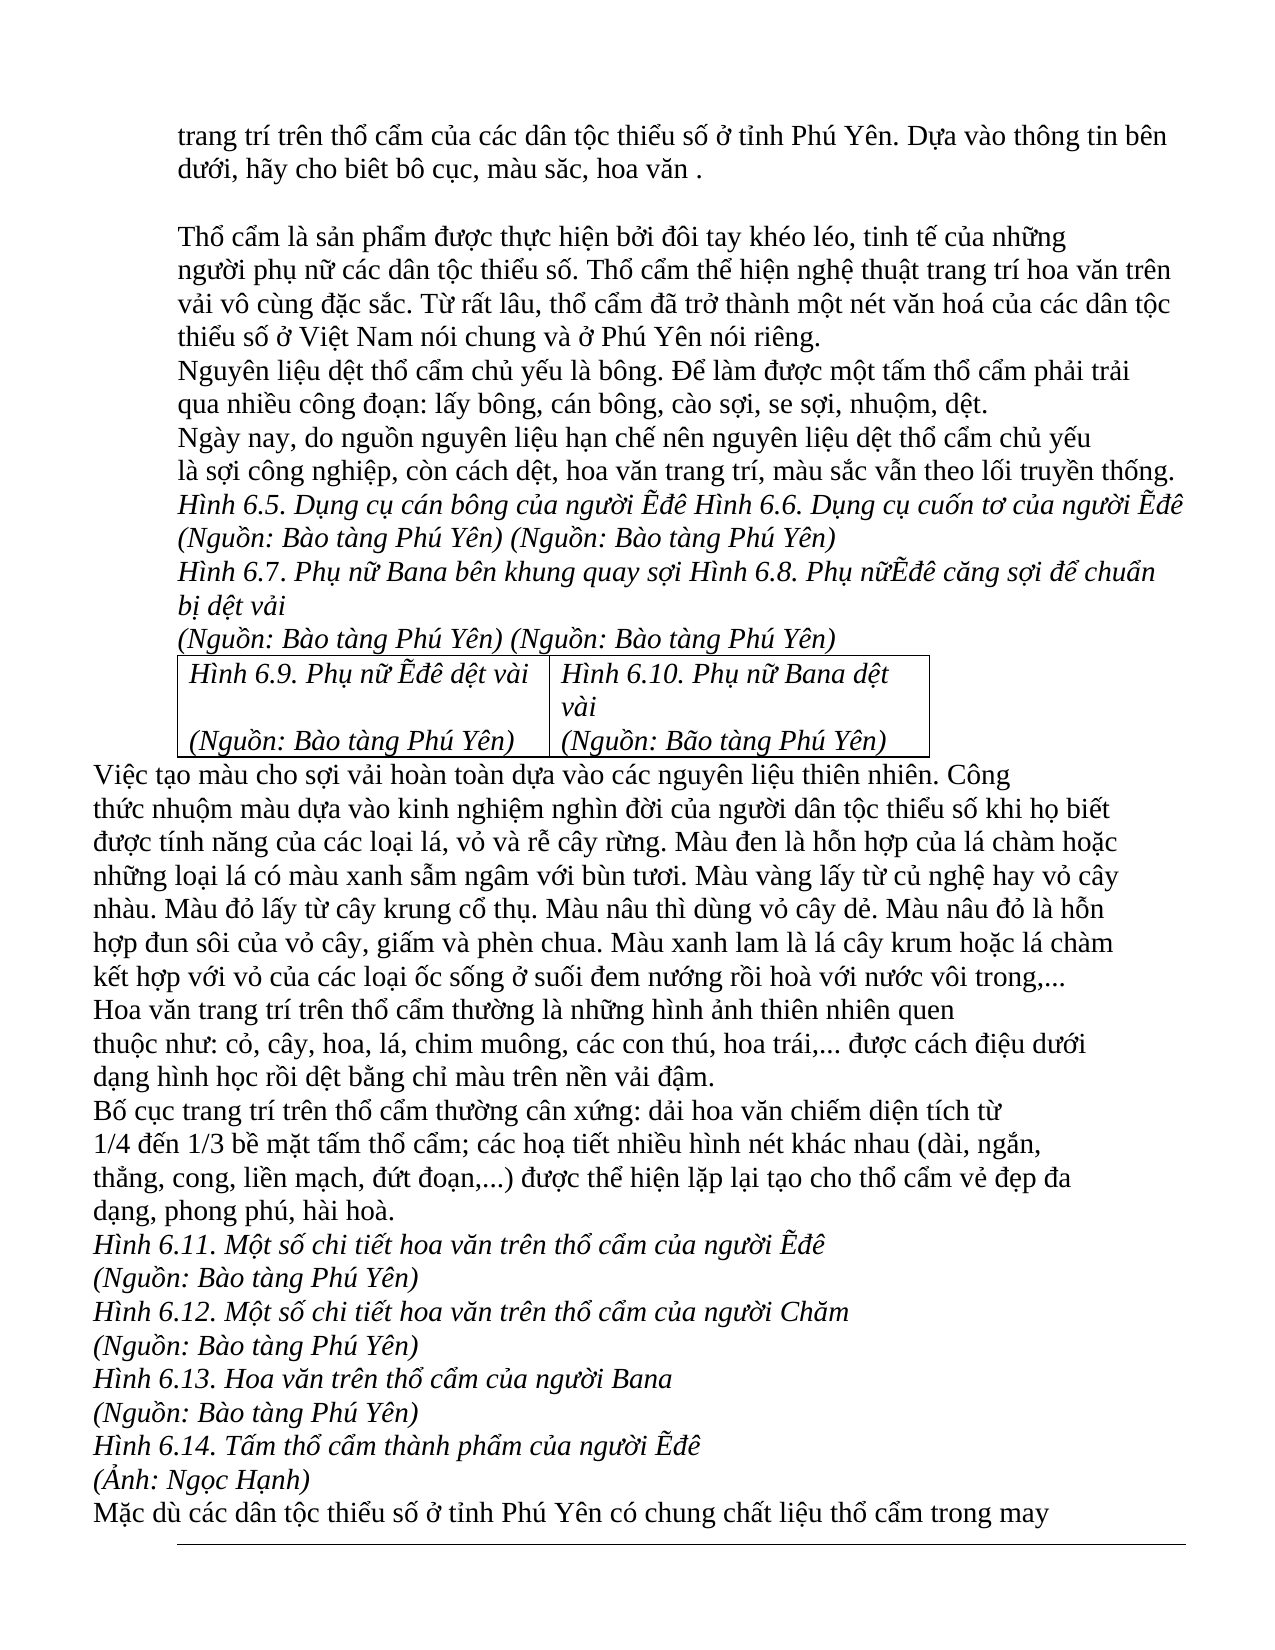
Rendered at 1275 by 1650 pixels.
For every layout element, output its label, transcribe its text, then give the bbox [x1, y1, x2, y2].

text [93, 757, 1186, 1529]
table_header Hình 6.9. Phụ nữ Ẽđê dệt vài (Nguồn: Bào tàng Phú Yên) [178, 656, 549, 756]
table_header Hình 6.10. Phụ nữ Bana dệt vài (Nguồn: Bão tàng Phú Yên) [550, 656, 929, 756]
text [177, 118, 1186, 655]
